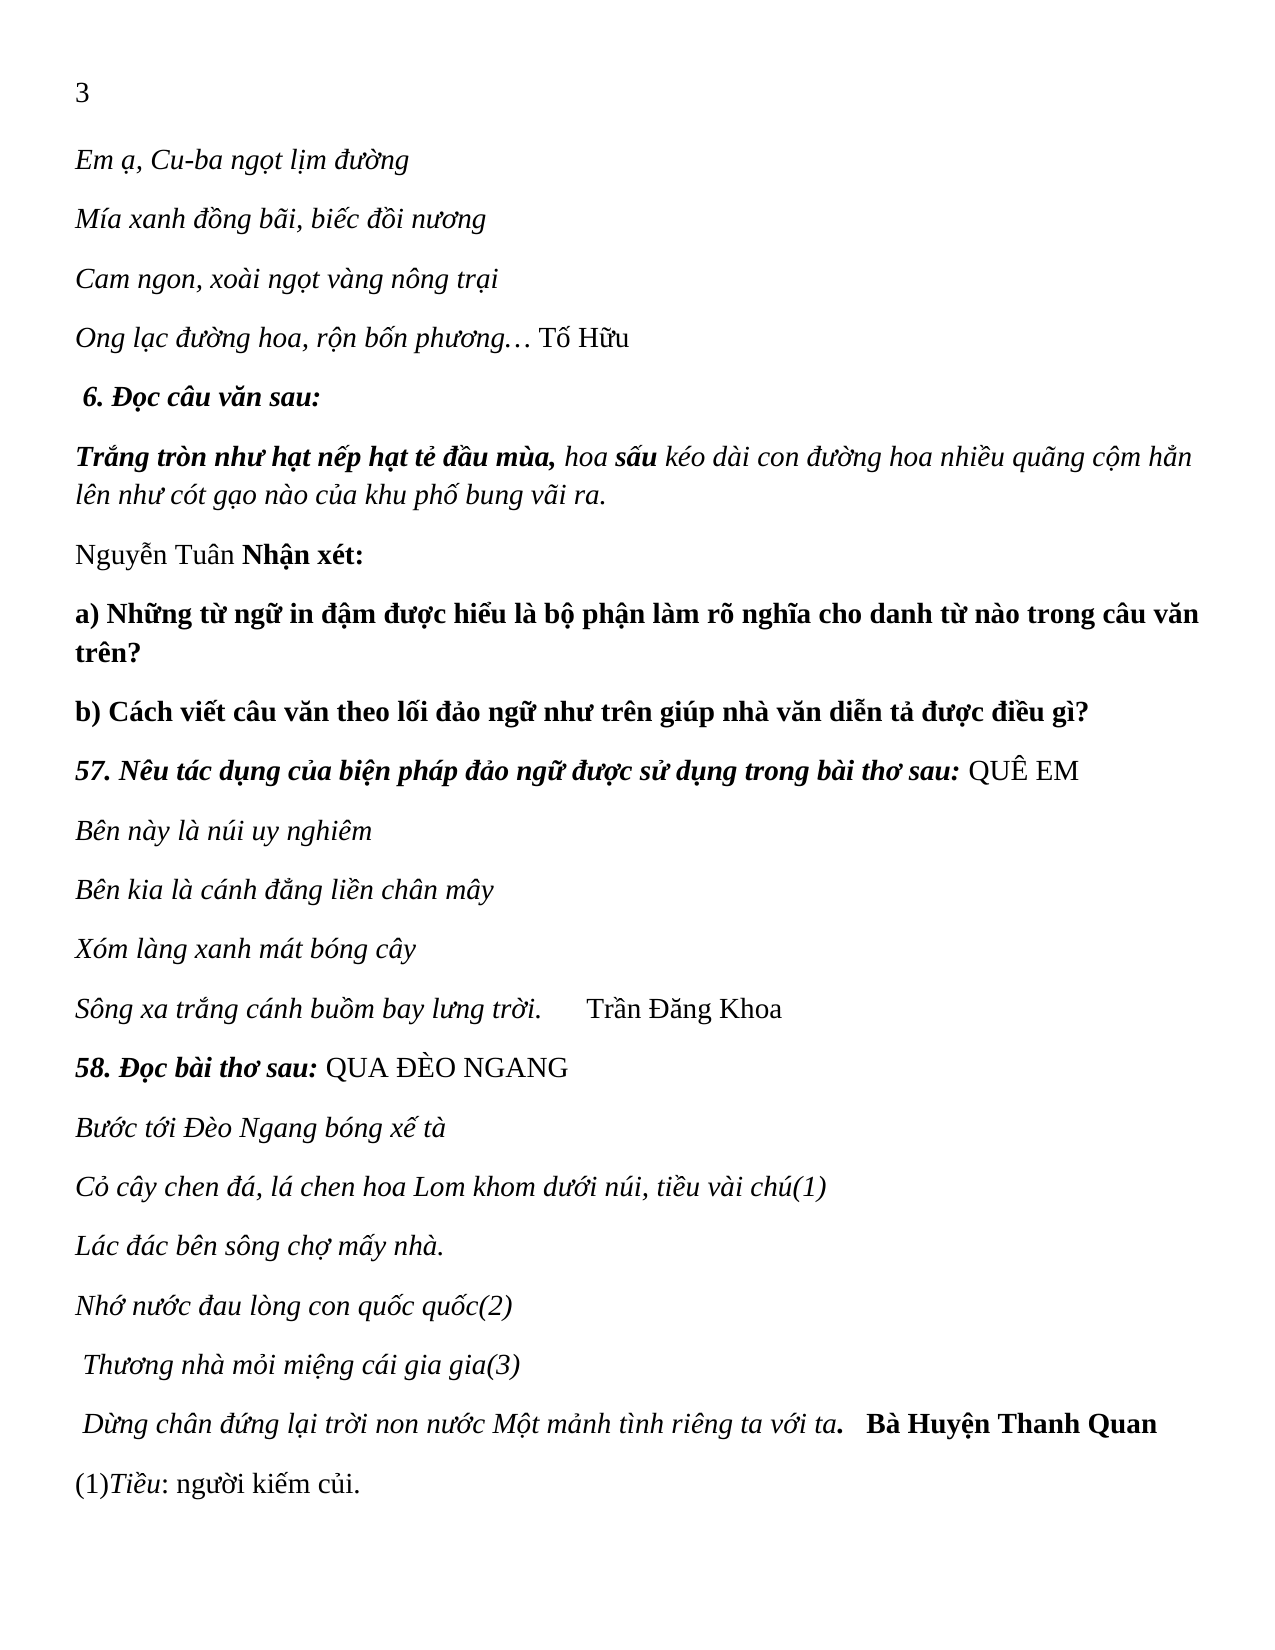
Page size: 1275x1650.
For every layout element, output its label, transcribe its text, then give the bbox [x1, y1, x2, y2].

text (1)Tiều: người kiếm củi. [75, 1466, 1200, 1499]
text 6. Đọc câu văn sau: [75, 379, 1200, 413]
text 57. Nêu tác dụng của biện pháp đảo ngữ được sử dụng trong bài thơ sau: QUÊ EM [75, 753, 1200, 787]
text 58. Đọc bài thơ sau: QUA ĐÈO NGANG [75, 1050, 1200, 1084]
text Mía xanh đồng bãi, biếc đồi nương [75, 201, 1200, 235]
text Bên kia là cánh đẳng liền chân mây [75, 872, 1200, 906]
text Bước tới Đèo Ngang bóng xế tà [75, 1110, 1200, 1143]
text Sông xa trắng cánh buồm bay lưng trời. Trần Đăng Khoa [75, 991, 1200, 1024]
text Lác đác bên sông chợ mấy nhà. [75, 1228, 1200, 1262]
text Nhớ nước đau lòng con quốc quốc(2) [75, 1288, 1200, 1321]
text Bên này là núi uy nghiêm [75, 813, 1200, 846]
text Dừng chân đứng lại trời non nước Một mảnh tình riêng ta với ta. Bà Huyện Thanh Quan [75, 1407, 1200, 1440]
text a) Những từ ngữ in đậm được hiểu là bộ phận làm rõ nghĩa cho danh từ nào trong câu văn trên? [75, 596, 1200, 668]
text Em ạ, Cu-ba ngọt lịm đường [75, 142, 1200, 176]
text Cỏ cây chen đá, lá chen hoa Lom khom dưới núi, tiều vài chú(1) [75, 1169, 1200, 1203]
text Ong lạc đường hoa, rộn bốn phương… Tố Hữu [75, 320, 1200, 354]
text Cam ngon, xoài ngọt vàng nông trại [75, 261, 1200, 294]
text Trắng tròn như hạt nếp hạt tẻ đầu mùa, hoa sấu kéo dài con đường hoa nhiều quãng cộm hẳn lên như cót gạo nào của khu phố bung vãi ra. [75, 439, 1200, 511]
text Nguyễn Tuân Nhận xét: [75, 537, 1200, 570]
text Xóm làng xanh mát bóng cây [75, 932, 1200, 965]
text Thương nhà mỏi miệng cái gia gia(3) [75, 1347, 1200, 1381]
text b) Cách viết câu văn theo lối đảo ngữ như trên giúp nhà văn diễn tả được điều gì? [75, 694, 1200, 728]
